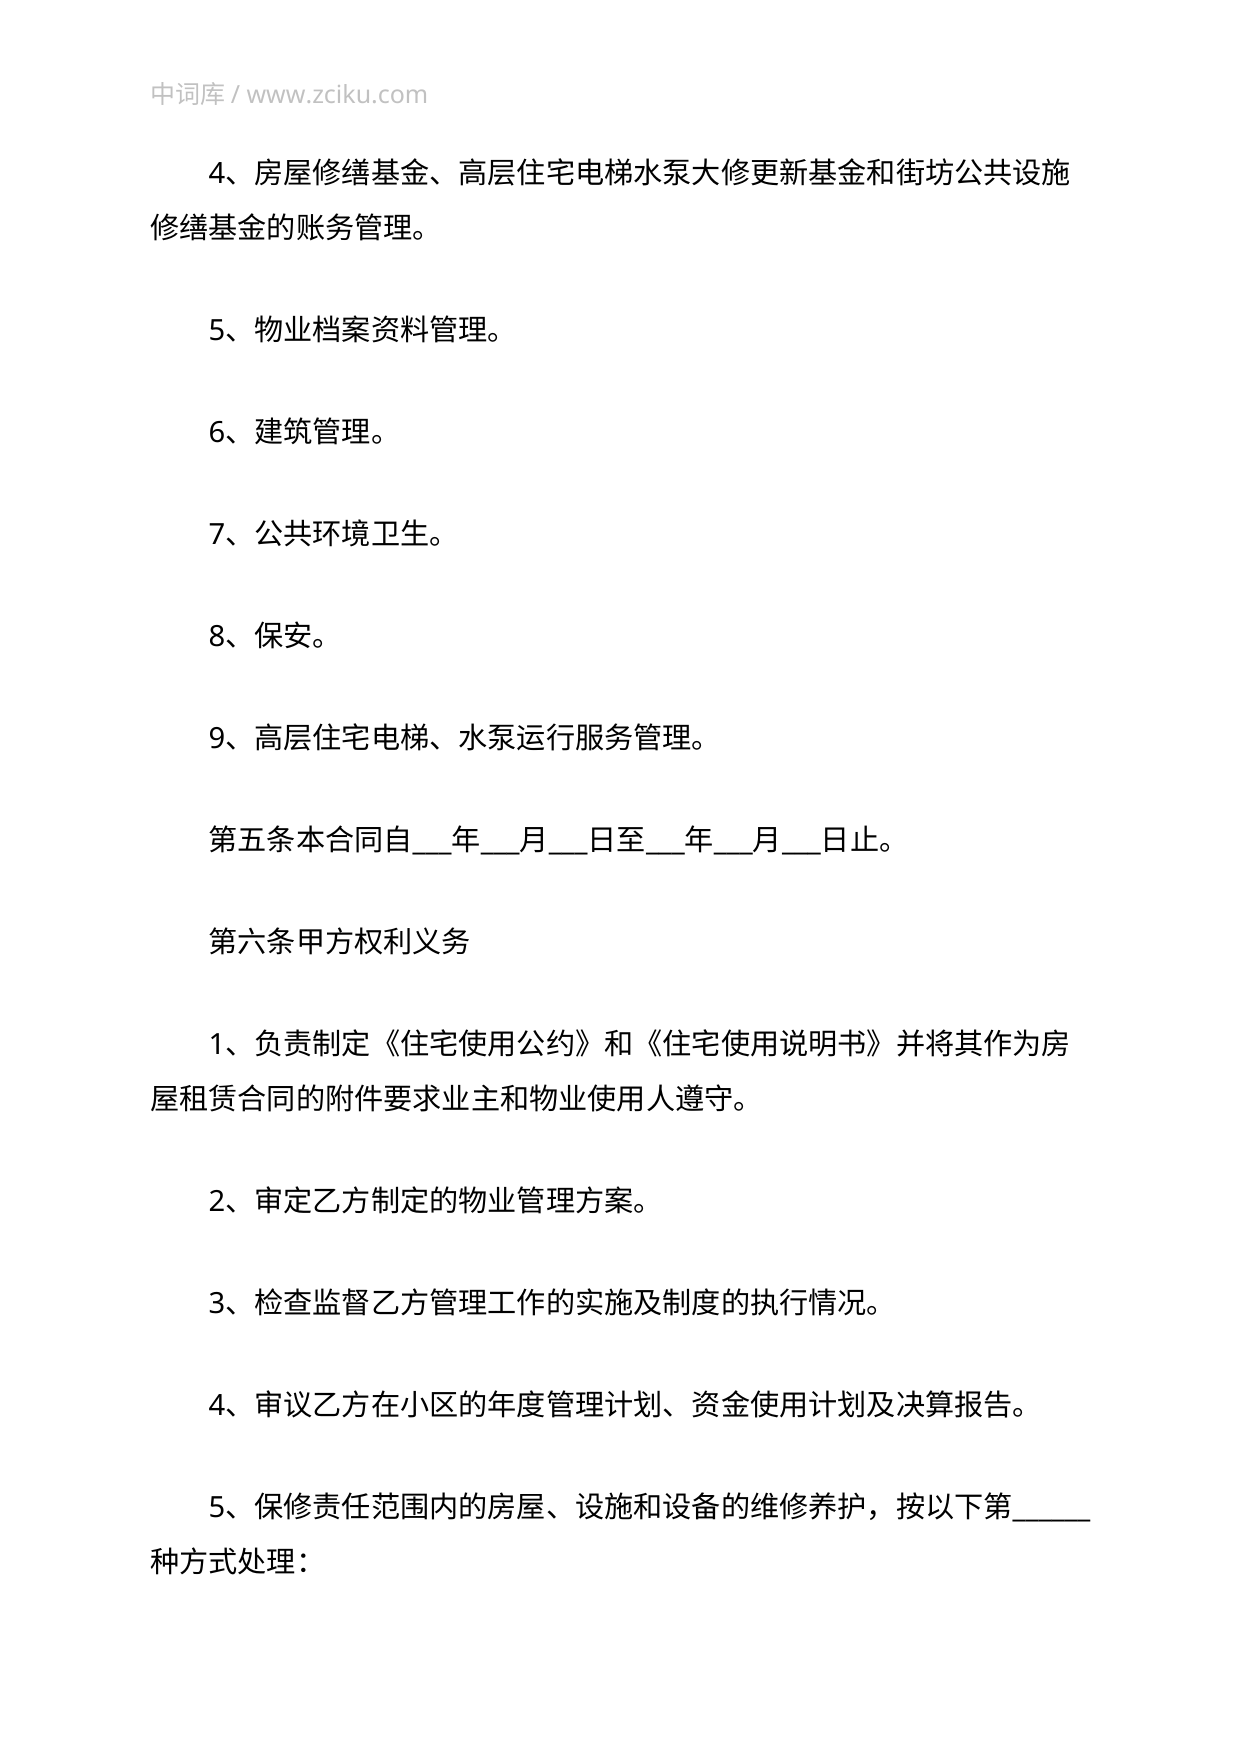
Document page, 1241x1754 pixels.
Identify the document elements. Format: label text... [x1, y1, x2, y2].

text 2、审定乙方制定的物业管理方案。 [150, 1177, 1090, 1219]
text 7、公共环境卫生。 [150, 511, 1090, 553]
text 9、高层住宅电梯、水泵运行服务管理。 [150, 715, 1090, 757]
text 6、建筑管理。 [150, 409, 1090, 451]
text 1、负责制定《住宅使用公约》和《住宅使用说明书》并将其作为房屋租赁合同的附件要求业主和物业使用人遵守。 [150, 1020, 1090, 1118]
text 5、物业档案资料管理。 [150, 307, 1090, 349]
text 3、检查监督乙方管理工作的实施及制度的执行情况。 [150, 1279, 1090, 1322]
text 第六条甲方权利义务 [150, 919, 1090, 961]
text 5、保修责任范围内的房屋、设施和设备的维修养护，按以下第______种方式处理： [150, 1483, 1090, 1580]
text 8、保安。 [150, 613, 1090, 655]
text 4、审议乙方在小区的年度管理计划、资金使用计划及决算报告。 [150, 1381, 1090, 1423]
text 4、房屋修缮基金、高层住宅电梯水泵大修更新基金和街坊公共设施修缮基金的账务管理。 [150, 150, 1090, 247]
text 第五条本合同自___年___月___日至___年___月___日止。 [150, 817, 1090, 859]
